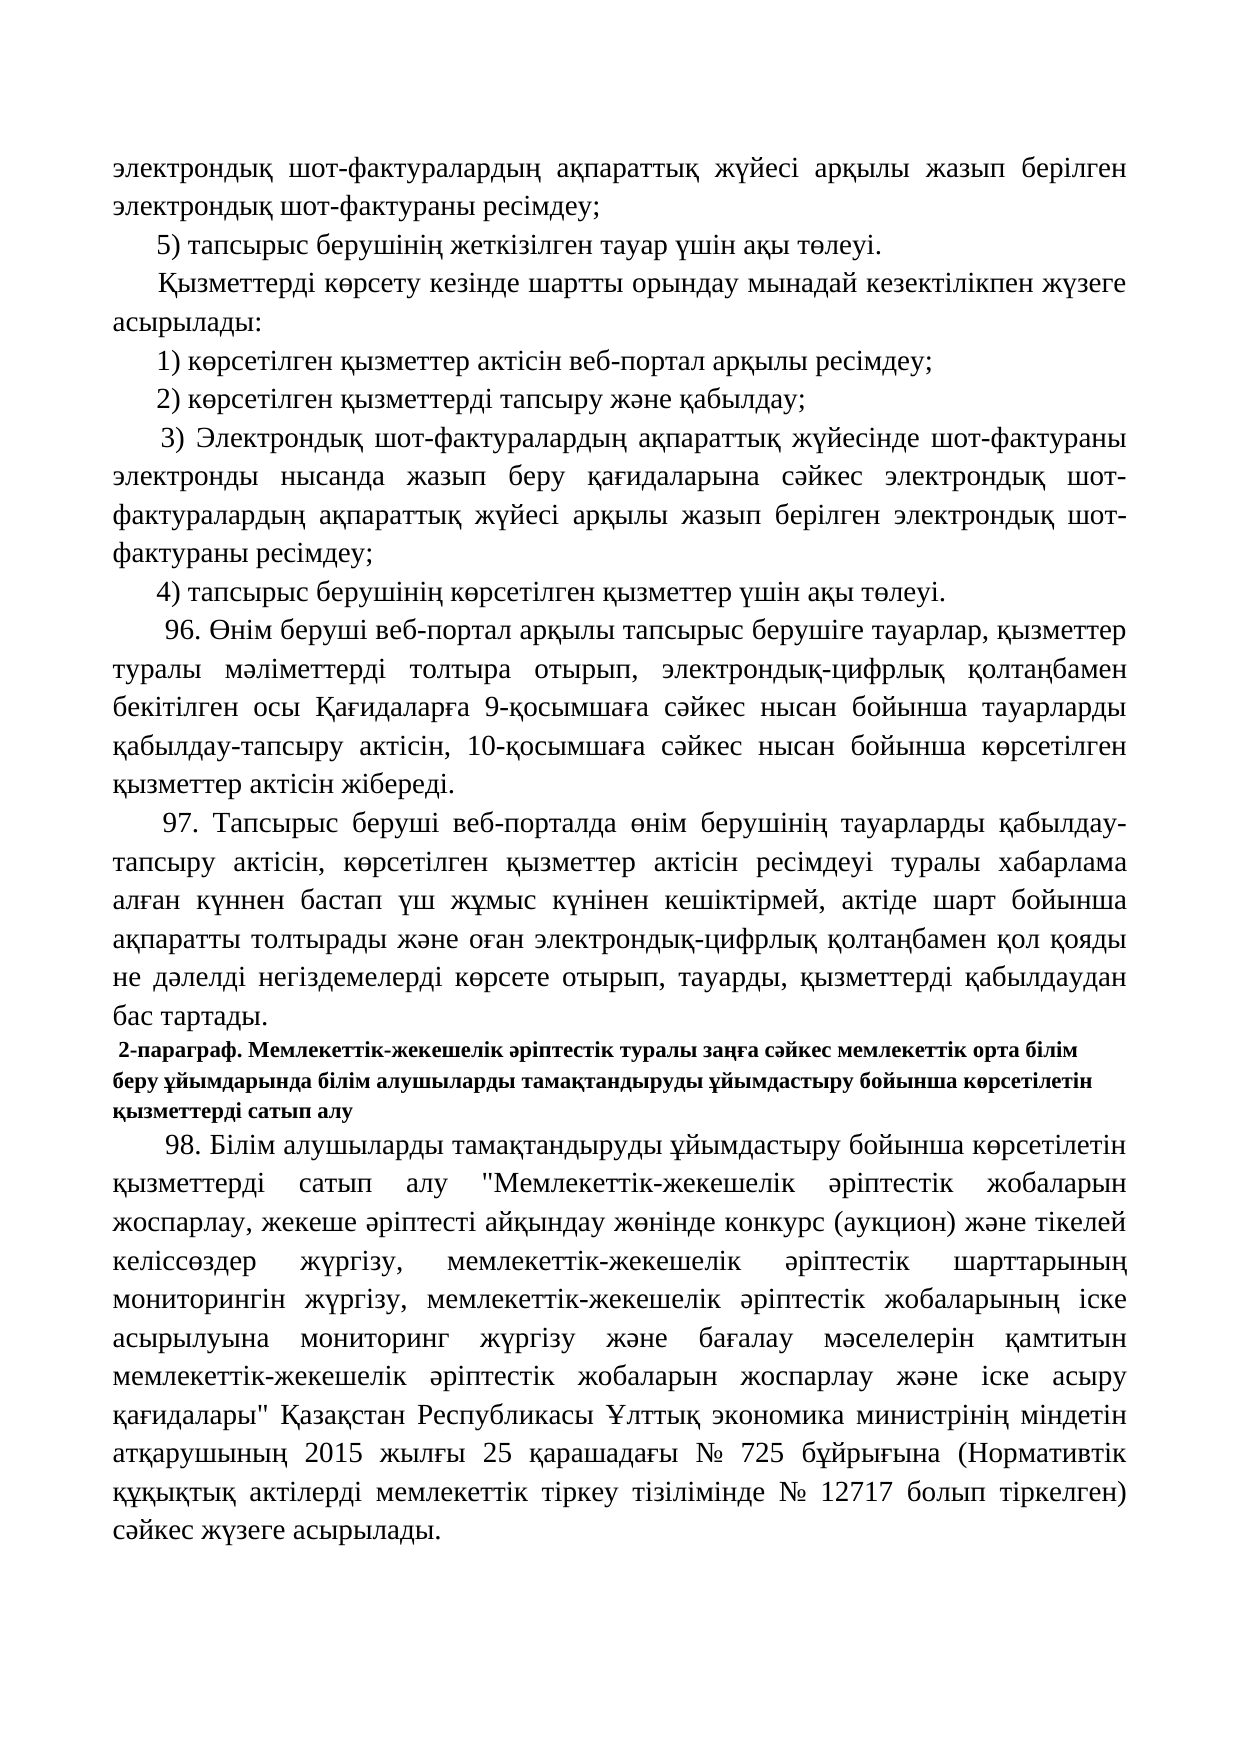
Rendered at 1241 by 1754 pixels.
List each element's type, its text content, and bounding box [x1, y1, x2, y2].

text 5) тапсырыс берушінің жеткізілген тауар үшін ақы төлеуі. [112, 227, 1128, 261]
text 4) тапсырыс берушінің көрсетілген қызметтер үшін ақы төлеуі. [112, 574, 1128, 607]
text Қызметтерді көрсету кезінде шартты орындау мынадай кезектілікпен жүзеге асырылады: [112, 266, 1128, 338]
text 3) Электрондық шот-фактуралардың ақпараттық жүйесінде шот-фактураны электронды нысанда жазып беру қағидаларына сәйкес электрондық шот-фактуралардың ақпараттық жүйесі арқылы жазып берілген электрондық шот-фактураны ресімдеу; [112, 420, 1128, 569]
text 96. Өнім беруші веб-портал арқылы тапсырыс берушіге тауарлар, қызметтер туралы мәліметтерді толтыра отырып, электрондық-цифрлық қолтаңбамен бекітілген осы Қағидаларға 9-қосымшаға сәйкес нысан бойынша тауарларды қабылдау-тапсыру актісін, 10-қосымшаға сәйкес нысан бойынша көрсетілген қызметтер актісін жібереді. [112, 612, 1128, 800]
text 1) көрсетілген қызметтер актісін веб-портал арқылы ресімдеу; [112, 343, 1128, 376]
text 97. Тапсырыс беруші веб-порталда өнім берушінің тауарларды қабылдау-тапсыру актісін, көрсетілген қызметтер актісін ресімдеуі туралы хабарлама алған күннен бастап үш жұмыс күнінен кешіктірмей, актіде шарт бойынша ақпаратты толтырады және оған электрондық-цифрлық қолтаңбамен қол қояды не дәлелді негіздемелерді көрсете отырып, тауарды, қызметтерді қабылдаудан бас тартады. [112, 805, 1128, 1031]
text 2-параграф. Мемлекеттік-жекешелік әріптестік туралы заңға сәйкес мемлекеттік орта білім беру ұйымдарында білім алушыларды тамақтандыруды ұйымдастыру бойынша көрсетілетін қызметтерді сатып алу [112, 1036, 1128, 1123]
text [112, 150, 1128, 222]
text 2) көрсетілген қызметтерді тапсыру және қабылдау; [112, 381, 1128, 415]
text 98. Білім алушыларды тамақтандыруды ұйымдастыру бойынша көрсетілетін қызметтерді сатып алу "Мемлекеттік-жекешелік әріптестік жобаларын жоспарлау, жекеше әріптесті айқындау жөнінде конкурс (аукцион) және тікелей келіссөздер жүргізу, мемлекеттік-жекешелік әріптестік шарттарының мониторингін жүргізу, мемлекеттік-жекешелік әріптестік жобаларының іске асырылуына мониторинг жүргізу және бағалау мәселелерін қамтитын мемлекеттік-жекешелік әріптестік жобаларын жоспарлау және іске асыру қағидалары" Қазақстан Республикасы Ұлттық экономика министрінің міндетін атқарушының 2015 жылғы 25 қарашадағы № 725 бұйрығына (Нормативтік құқықтық актілерді мемлекеттік тіркеу тізілімінде № 12717 болып тіркелген) сәйкес жүзеге асырылады. [112, 1127, 1128, 1546]
